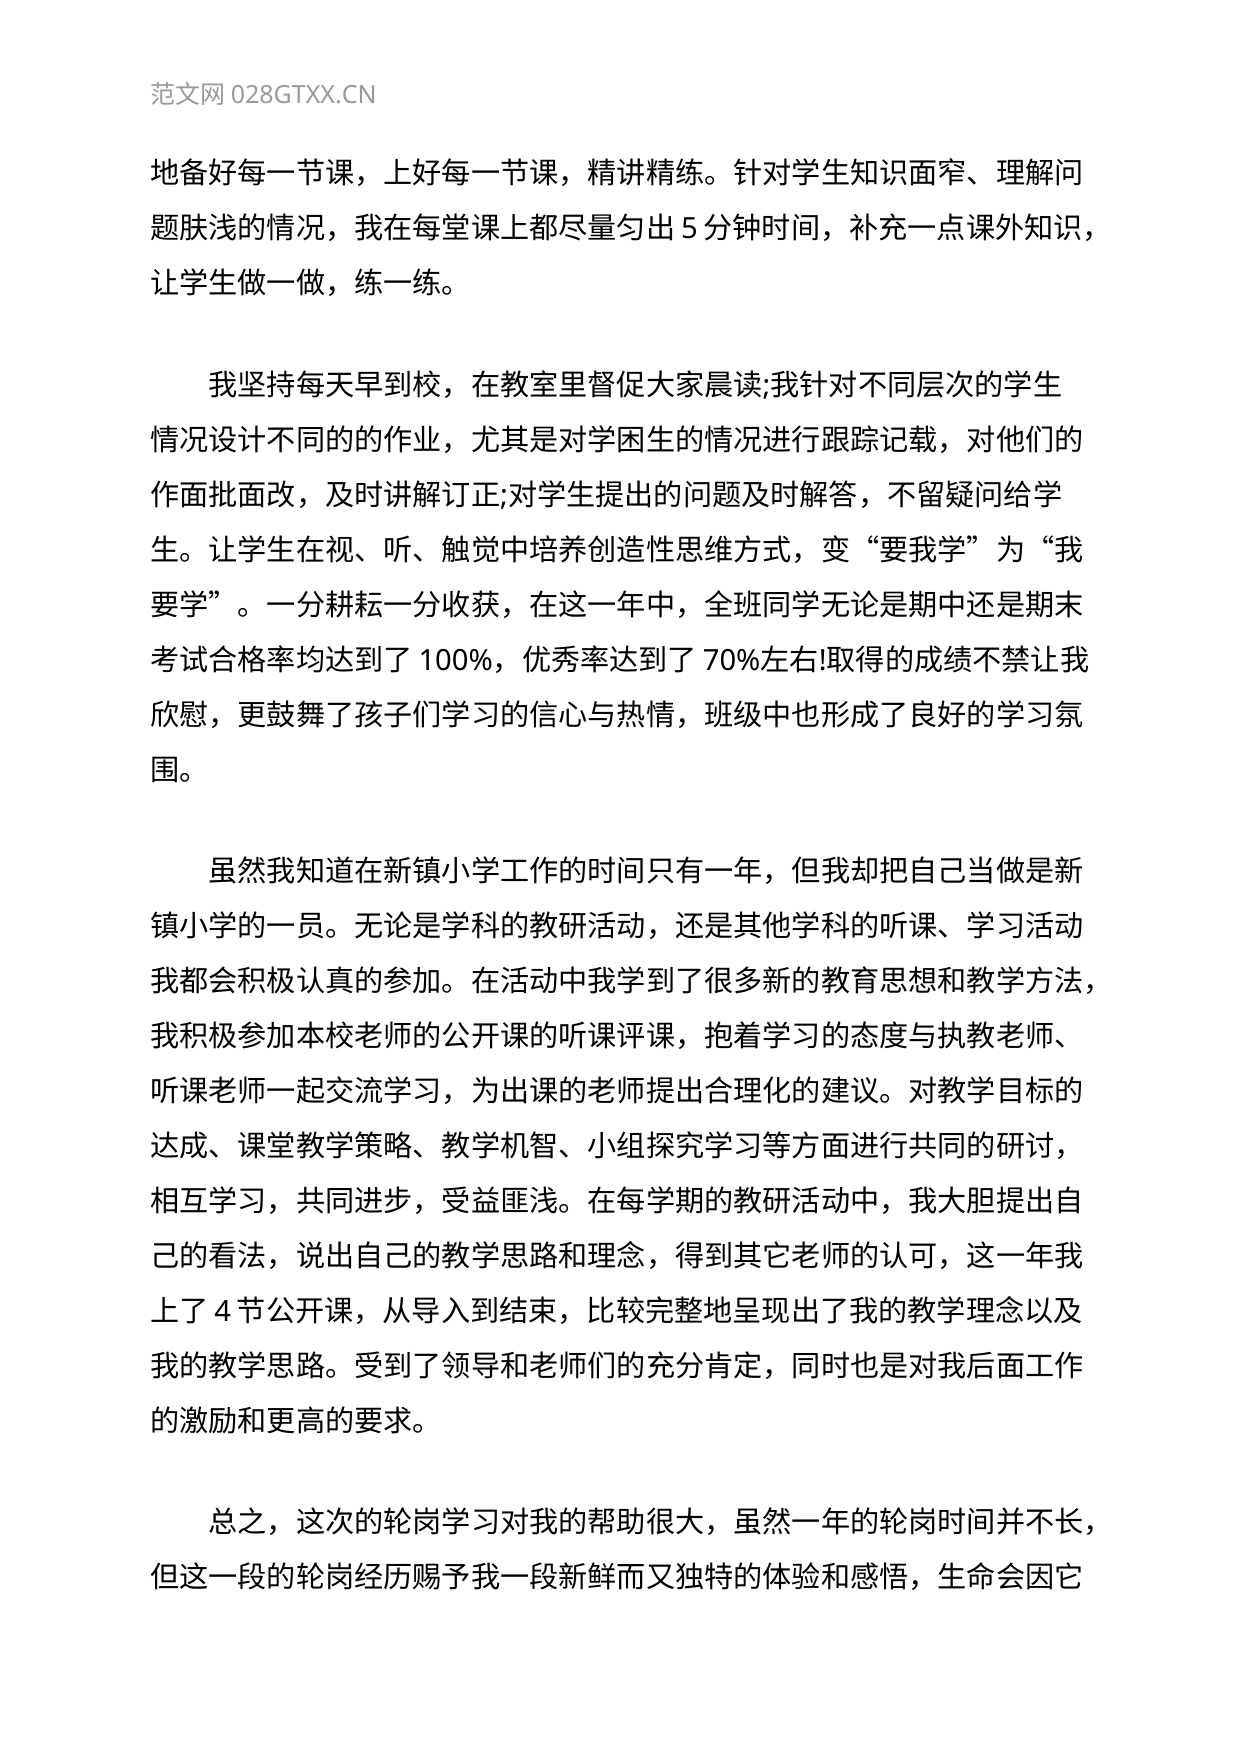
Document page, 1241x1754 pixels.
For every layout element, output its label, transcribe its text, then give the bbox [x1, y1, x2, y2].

text 虽然我知道在新镇小学工作的时间只有一年，但我却把自己当做是新镇小学的一员。无论是学科的教研活动，还是其他学科的听课、学习活动我都会积极认真的参加。在活动中我学到了很多新的教育思想和教学方法，我积极参加本校老师的公开课的听课评课，抱着学习的态度与执教老师、听课老师一起交流学习，为出课的老师提出合理化的建议。对教学目标的达成、课堂教学策略、教学机智、小组探究学习等方面进行共同的研讨，相互学习，共同进步，受益匪浅。在每学期的教研活动中，我大胆提出自己的看法，说出自己的教学思路和理念，得到其它老师的认可，这一年我上了4节公开课，从导入到结束，比较完整地呈现出了我的教学理念以及我的教学思路。受到了领导和老师们的充分肯定，同时也是对我后面工作的激励和更高的要求。 [150, 848, 1090, 1439]
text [150, 150, 1090, 302]
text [150, 1499, 1090, 1596]
text 我坚持每天早到校，在教室里督促大家晨读;我针对不同层次的学生情况设计不同的的作业，尤其是对学困生的情况进行跟踪记载，对他们的作面批面改，及时讲解订正;对学生提出的问题及时解答，不留疑问给学生。让学生在视、听、触觉中培养创造性思维方式，变“要我学”为“我要学”。一分耕耘一分收获，在这一年中，全班同学无论是期中还是期末考试合格率均达到了100%，优秀率达到了70%左右!取得的成绩不禁让我欣慰，更鼓舞了孩子们学习的信心与热情，班级中也形成了良好的学习氛围。 [150, 362, 1090, 788]
